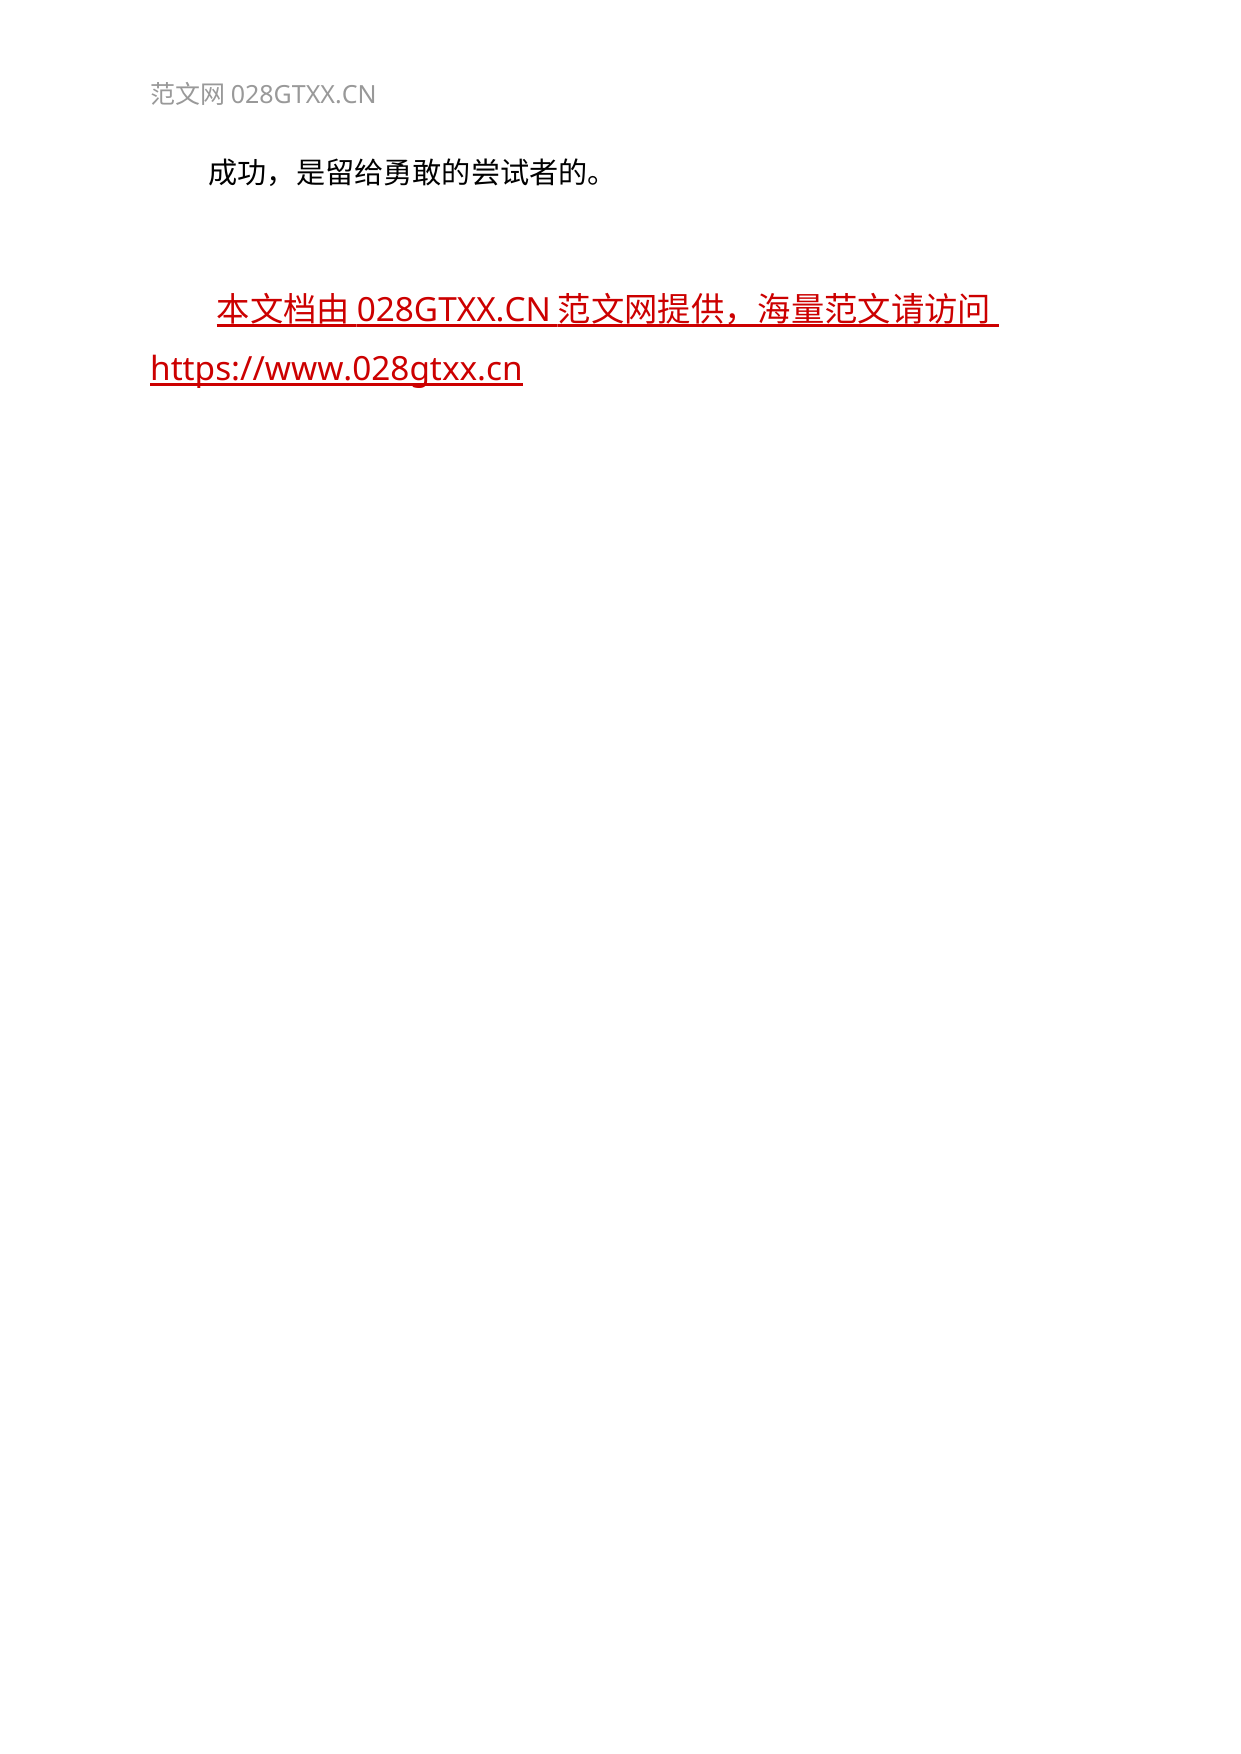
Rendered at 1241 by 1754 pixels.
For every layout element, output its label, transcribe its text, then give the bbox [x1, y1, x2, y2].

text 成功，是留给勇敢的尝试者的。 [150, 150, 1090, 192]
text 本文档由028GTXX.CN范文网提供，海量范文请访问 https://www.028gtxx.cn [150, 283, 1090, 390]
